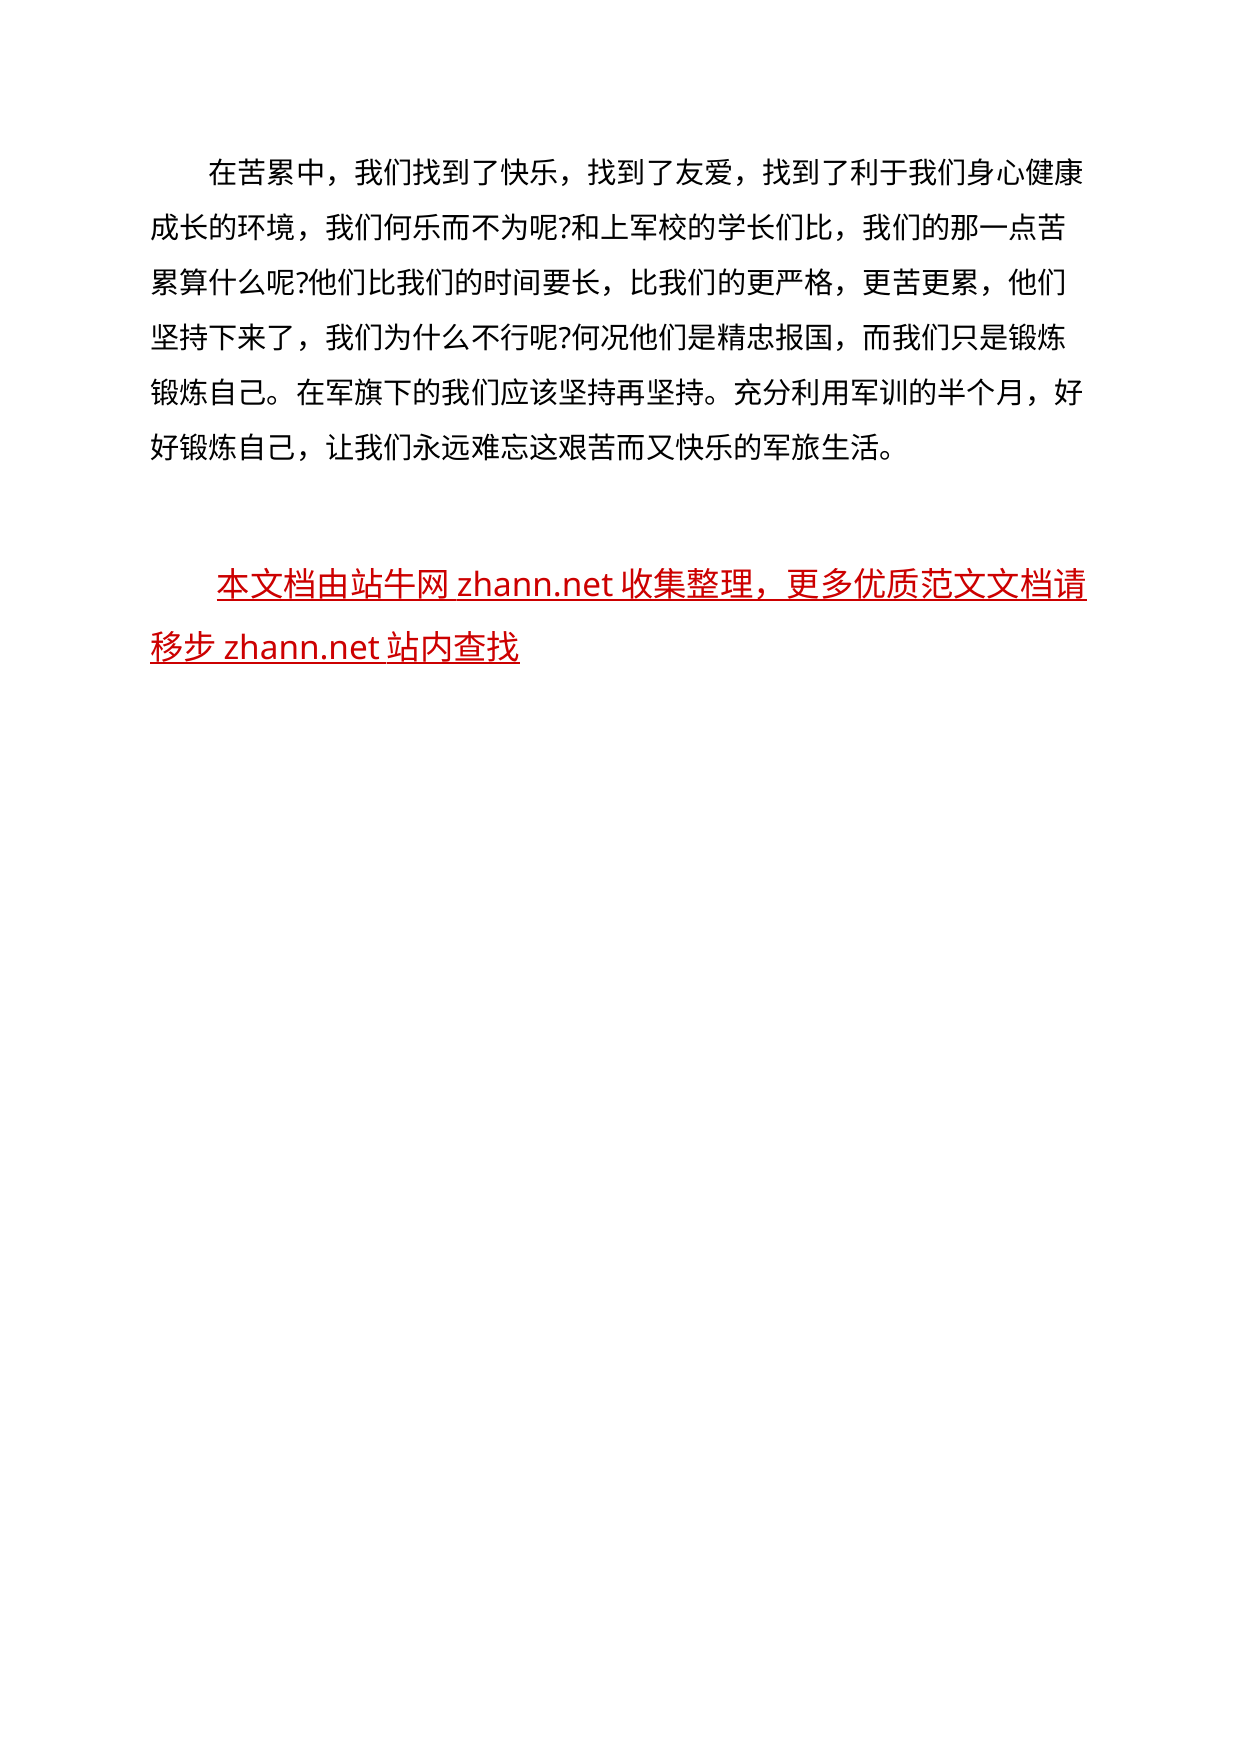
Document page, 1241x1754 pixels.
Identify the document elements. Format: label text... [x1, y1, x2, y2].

text 在苦累中，我们找到了快乐，找到了友爱，找到了利于我们身心健康成长的环境，我们何乐而不为呢?和上军校的学长们比，我们的那一点苦累算什么呢?他们比我们的时间要长，比我们的更严格，更苦更累，他们坚持下来了，我们为什么不行呢?何况他们是精忠报国，而我们只是锻炼锻炼自己。在军旗下的我们应该坚持再坚持。充分利用军训的半个月，好好锻炼自己，让我们永远难忘这艰苦而又快乐的军旅生活。 [150, 150, 1090, 467]
text 本文档由站牛网zhann.net收集整理，更多优质范文文档请移步zhann.net站内查找 [150, 558, 1090, 669]
